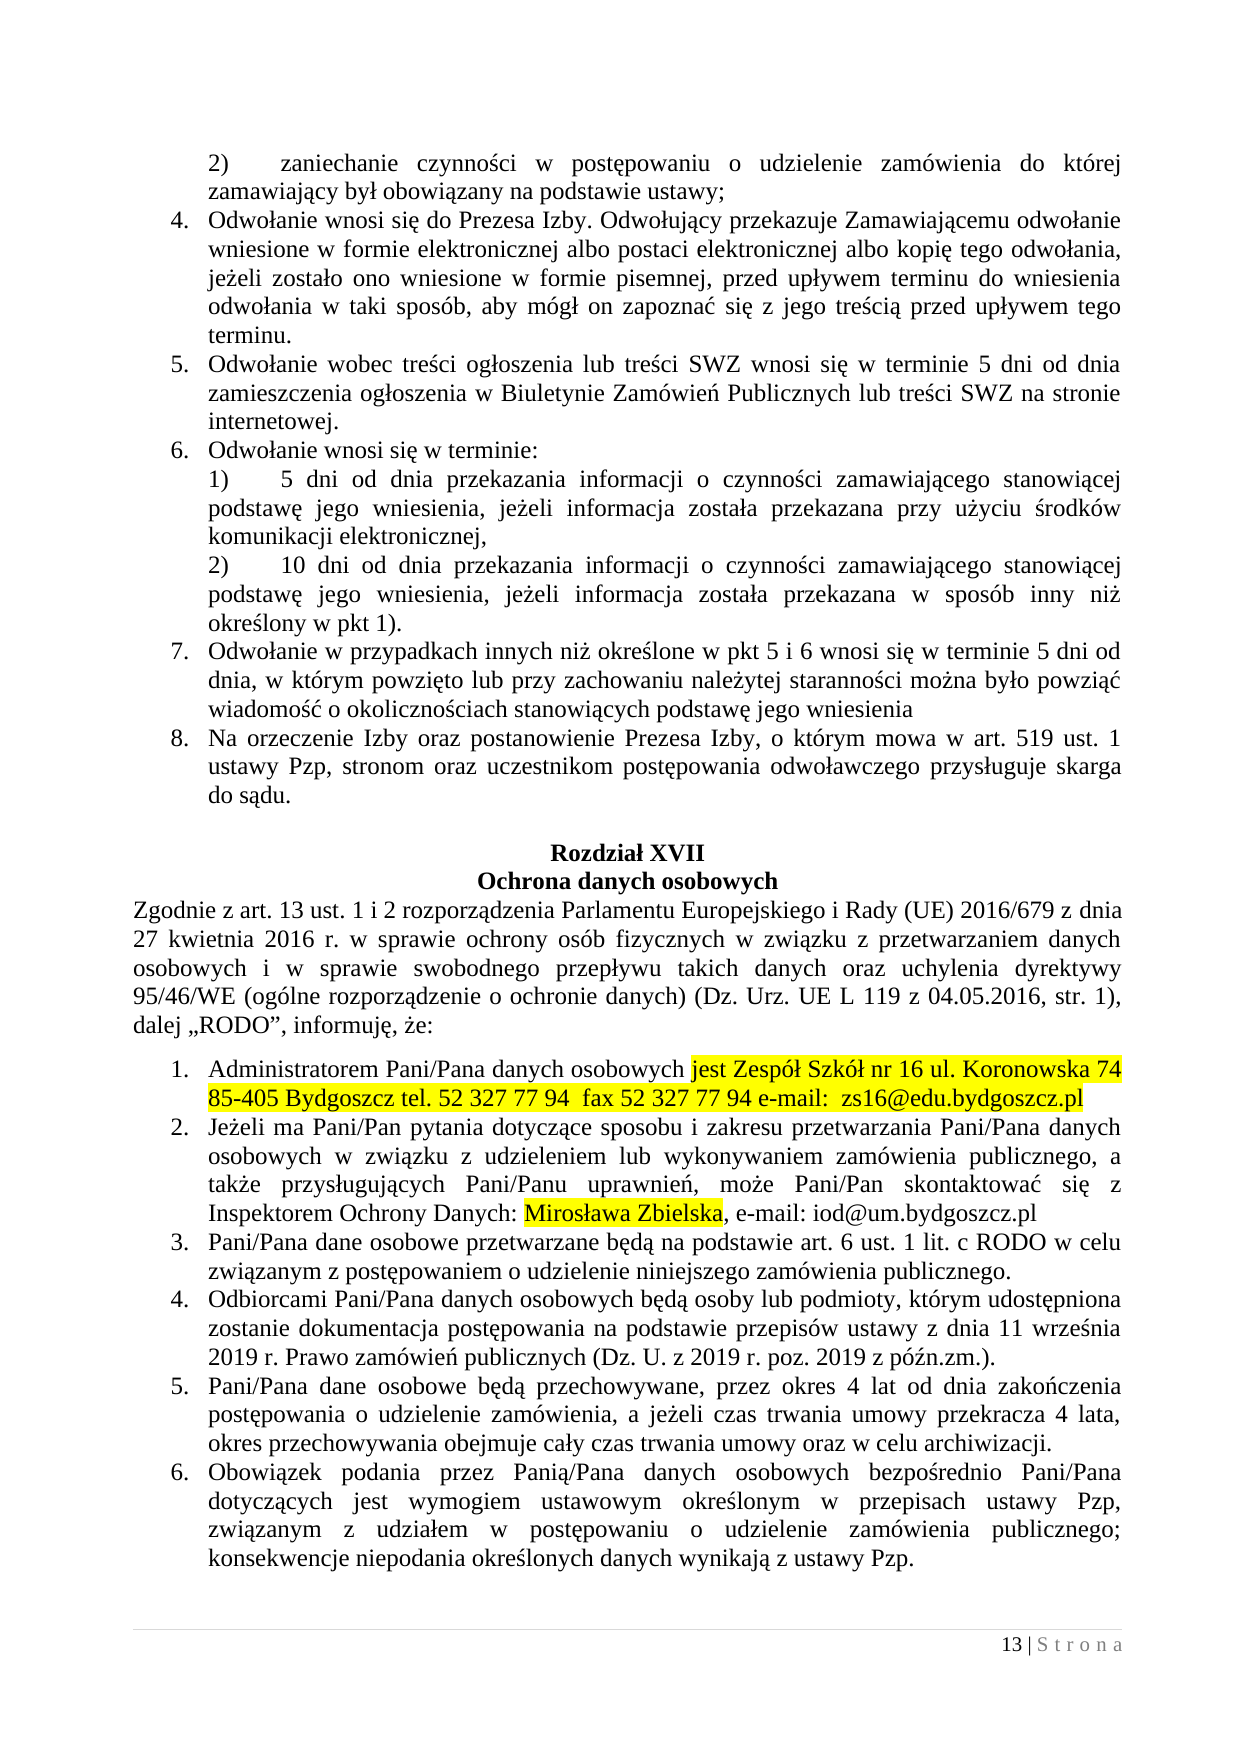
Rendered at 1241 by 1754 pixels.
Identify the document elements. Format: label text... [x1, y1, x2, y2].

text Ochrona danych osobowych [133, 866, 1122, 895]
list Administratorem Pani/Pana danych osobowych jest Zespół Szkół nr 16 ul. Koronowska 74 85-405 Bydgoszcz tel. 52 327 77 94 fax 52 327 77 94 e-mail: zs16@edu.bydgoszcz.pl [170, 1054, 1122, 1112]
list 2) zaniechanie czynności w postępowaniu o udzielenie zamówienia do której zamawiający był obowiązany na podstawie ustawy; [208, 148, 1122, 205]
list 2) 10 dni od dnia przekazania informacji o czynności zamawiającego stanowiącej podstawę jego wniesienia, jeżeli informacja została przekazana w sposób inny niż określony w pkt 1). [208, 550, 1122, 636]
list Odbiorcami Pani/Pana danych osobowych będą osoby lub podmioty, którym udostępniona zostanie dokumentacja postępowania na podstawie przepisów ustawy z dnia 11 września 2019 r. Prawo zamówień publicznych (Dz. U. z 2019 r. poz. 2019 z późn.zm.). [170, 1284, 1122, 1371]
list Odwołanie w przypadkach innych niż określone w pkt 5 i 6 wnosi się w terminie 5 dni od dnia, w którym powzięto lub przy zachowaniu należytej staranności można było powziąć wiadomość o okolicznościach stanowiących podstawę jego wniesienia [170, 636, 1122, 723]
list Odwołanie wobec treści ogłoszenia lub treści SWZ wnosi się w terminie 5 dni od dnia zamieszczenia ogłoszenia w Biuletynie Zamówień Publicznych lub treści SWZ na stronie internetowej. [170, 349, 1122, 435]
list 1) 5 dni od dnia przekazania informacji o czynności zamawiającego stanowiącej podstawę jego wniesienia, jeżeli informacja została przekazana przy użyciu środków komunikacji elektronicznej, [208, 464, 1122, 550]
list Rozdział XVII [133, 838, 1122, 866]
text Zgodnie z art. 13 ust. 1 i 2 rozporządzenia Parlamentu Europejskiego i Rady (UE) 2016/679 z dnia 27 kwietnia 2016 r. w sprawie ochrony osób fizycznych w związku z przetwarzaniem danych osobowych i w sprawie swobodnego przepływu takich danych oraz uchylenia dyrektywy 95/46/WE (ogólne rozporządzenie o ochronie danych) (Dz. Urz. UE L 119 z 04.05.2016, str. 1), dalej „RODO”, informuję, że: [133, 895, 1122, 1039]
list Pani/Pana dane osobowe będą przechowywane, przez okres 4 lat od dnia zakończenia postępowania o udzielenie zamówienia, a jeżeli czas trwania umowy przekracza 4 lata, okres przechowywania obejmuje cały czas trwania umowy oraz w celu archiwizacji. [170, 1371, 1122, 1457]
list Obowiązek podania przez Panią/Pana danych osobowych bezpośrednio Pani/Pana dotyczących jest wymogiem ustawowym określonym w przepisach ustawy Pzp, związanym z udziałem w postępowaniu o udzielenie zamówienia publicznego; konsekwencje niepodania określonych danych wynikają z ustawy Pzp. [170, 1457, 1122, 1572]
list Jeżeli ma Pani/Pan pytania dotyczące sposobu i zakresu przetwarzania Pani/Pana danych osobowych w związku z udzieleniem lub wykonywaniem zamówienia publicznego, a także przysługujących Pani/Panu uprawnień, może Pani/Pan skontaktować się z Inspektorem Ochrony Danych: Mirosława Zbielska, e-mail: iod@um.bydgoszcz.pl [170, 1112, 1122, 1227]
list Na orzeczenie Izby oraz postanowienie Prezesa Izby, o którym mowa w art. 519 ust. 1 ustawy Pzp, stronom oraz uczestnikom postępowania odwoławczego przysługuje skarga do sądu. [170, 723, 1122, 809]
list Odwołanie wnosi się w terminie: [170, 435, 1122, 464]
list Pani/Pana dane osobowe przetwarzane będą na podstawie art. 6 ust. 1 lit. c RODO w celu związanym z postępowaniem o udzielenie niniejszego zamówienia publicznego. [170, 1227, 1122, 1284]
list Odwołanie wnosi się do Prezesa Izby. Odwołujący przekazuje Zamawiającemu odwołanie wniesione w formie elektronicznej albo postaci elektronicznej albo kopię tego odwołania, jeżeli zostało ono wniesione w formie pisemnej, przed upływem terminu do wniesienia odwołania w taki sposób, aby mógł on zapoznać się z jego treścią przed upływem tego terminu. [170, 205, 1122, 349]
